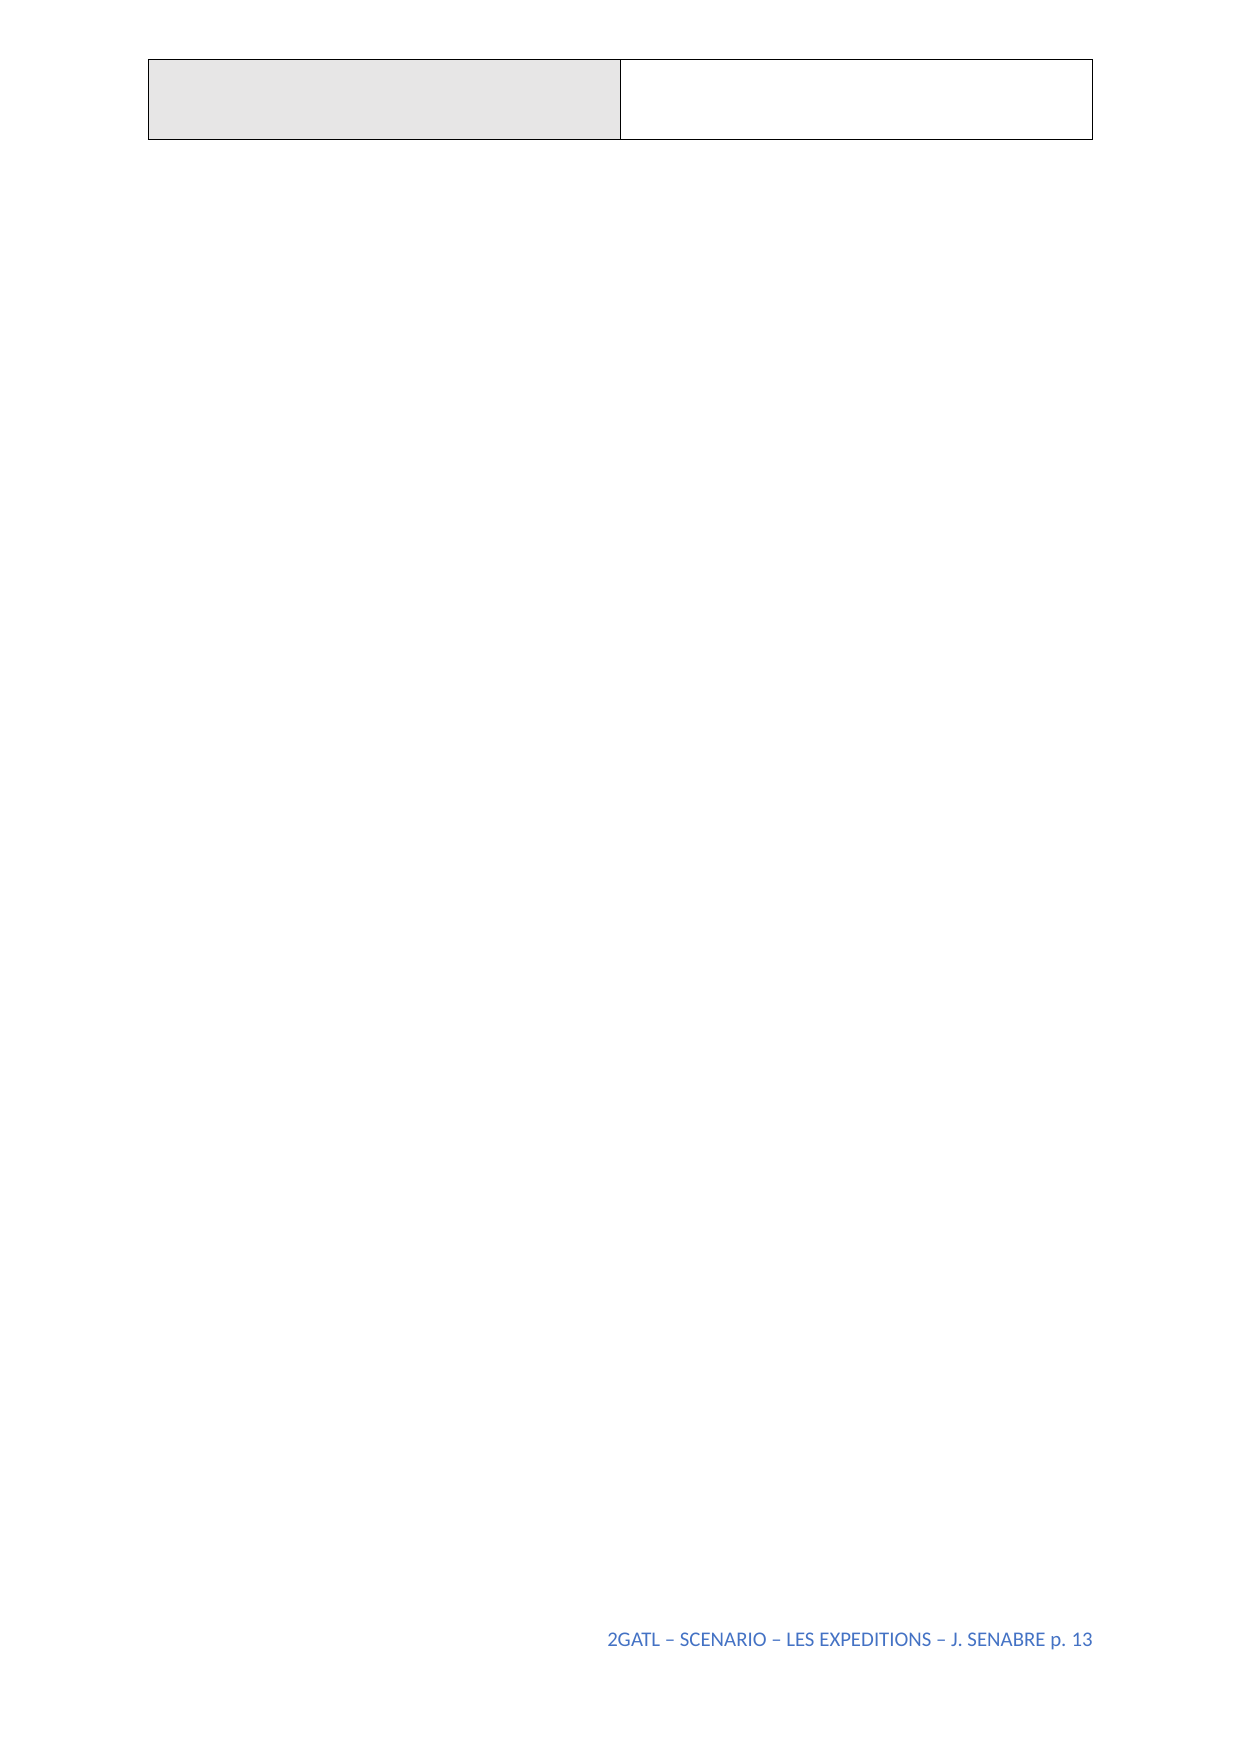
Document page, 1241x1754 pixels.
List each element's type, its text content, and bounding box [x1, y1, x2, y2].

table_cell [621, 60, 1092, 139]
table_cell Bilan [149, 60, 620, 139]
